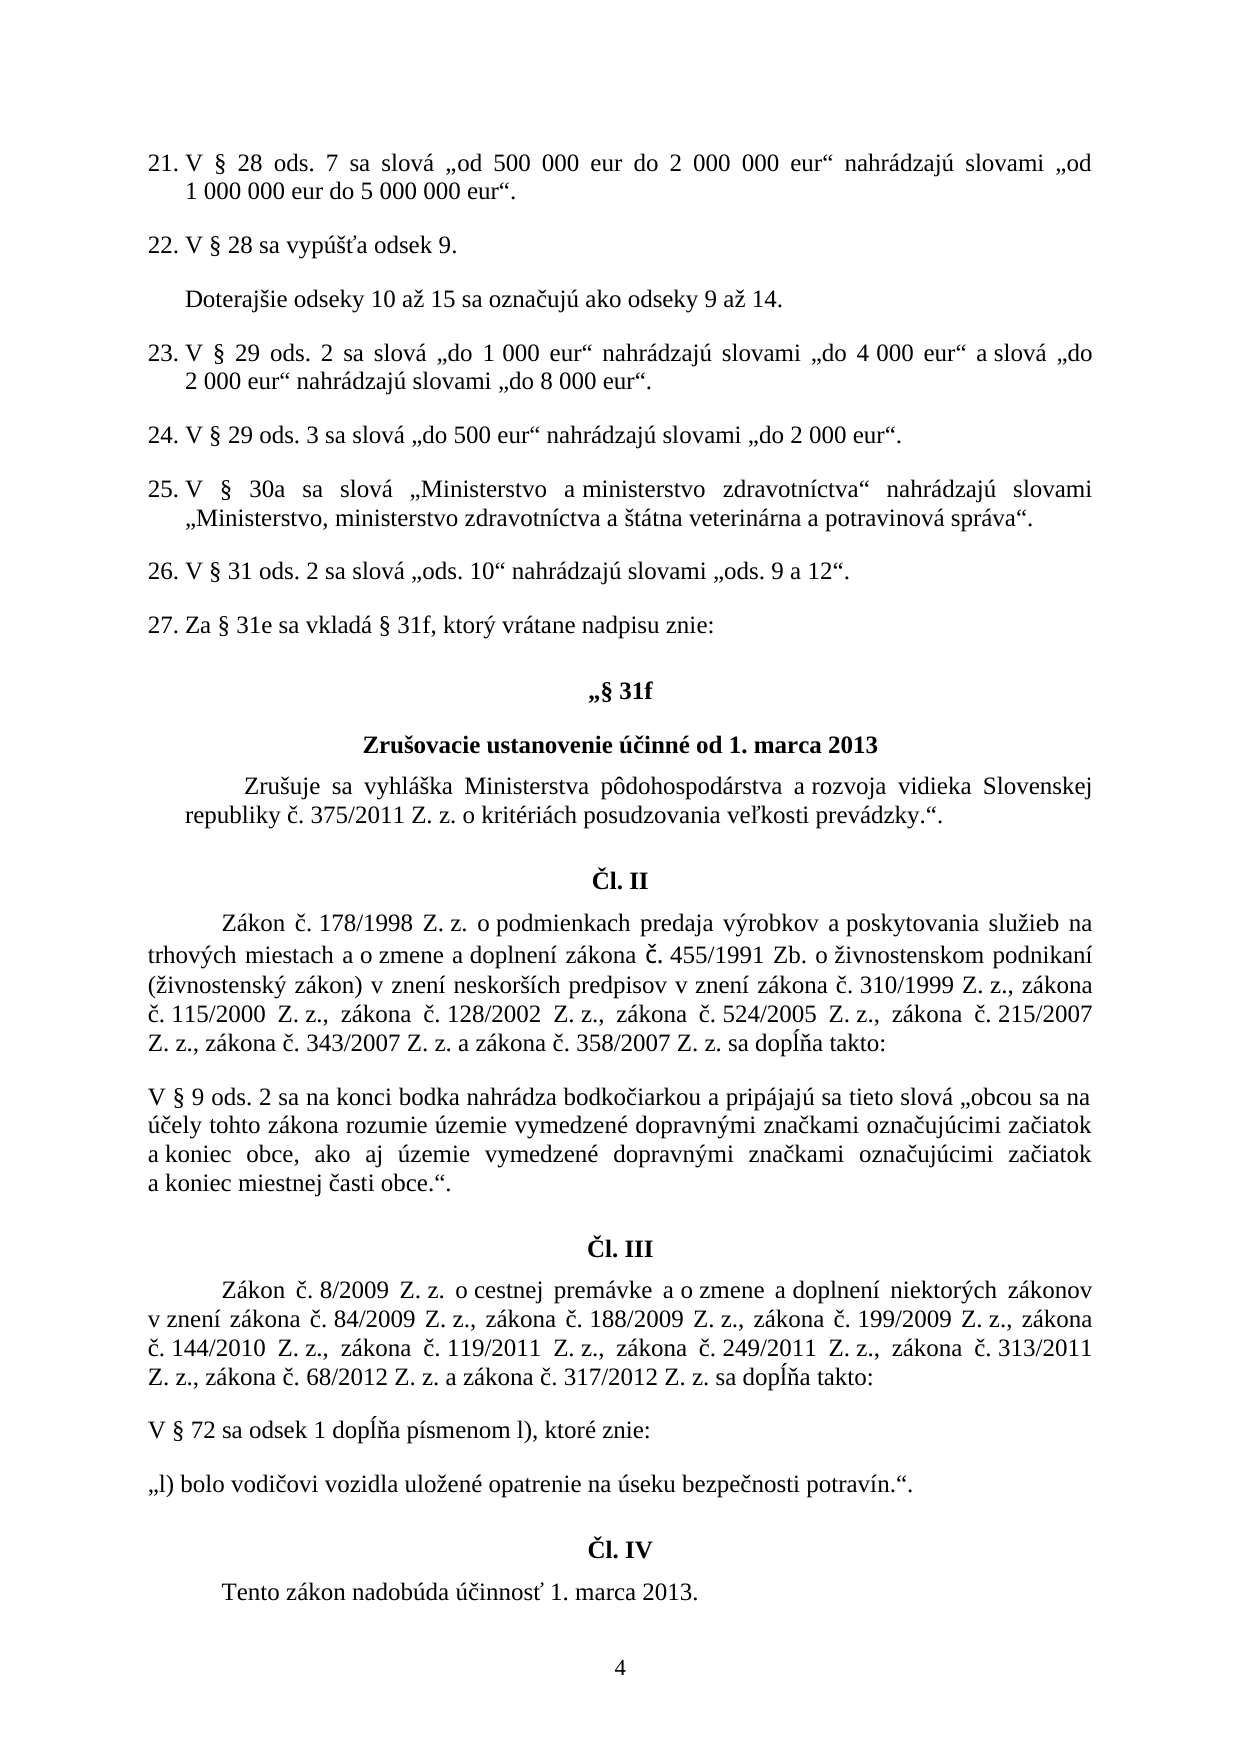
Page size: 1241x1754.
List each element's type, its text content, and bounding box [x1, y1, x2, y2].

list V § 31 ods. 2 sa slová „ods. 10“ nahrádzajú slovami „ods. 9 a 12“. [148, 556, 1093, 585]
text „l) bolo vodičovi vozidla uložené opatrenie na úseku bezpečnosti potravín.“. [148, 1469, 1093, 1498]
list Za § 31e sa vkladá § 31f, ktorý vrátane nadpisu znie: [148, 610, 1093, 639]
text V § 72 sa odsek 1 dopĺňa písmenom l), ktoré znie: [148, 1415, 1093, 1444]
text Zákon č. 178/1998 Z. z. o podmienkach predaja výrobkov a poskytovania služieb na trhových miestach a o zmene a doplnení zákona č. 455/1991 Zb. o živnostenskom podnikaní (živnostenský zákon) v znení neskorších predpisov v znení zákona č. 310/1999 Z. z., zákona č. 115/2000 Z. z., zákona č. 128/2002 Z. z., zákona č. 524/2005 Z. z., zákona č. 215/2007 Z. z., zákona č. 343/2007 Z. z. a zákona č. 358/2007 Z. z. sa dopĺňa takto: [148, 908, 1093, 1057]
list V § 29 ods. 3 sa slová „do 500 eur“ nahrádzajú slovami „do 2 000 eur“. [148, 420, 1093, 449]
list V § 29 ods. 2 sa slová „do 1 000 eur“ nahrádzajú slovami „do 4 000 eur“ a slová „do 2 000 eur“ nahrádzajú slovami „do 8 000 eur“. [148, 338, 1093, 395]
text Doterajšie odseky 10 až 15 sa označujú ako odseky 9 až 14. [185, 284, 1093, 313]
list V § 28 ods. 7 sa slová „od 500 000 eur do 2 000 000 eur“ nahrádzajú slovami „od 1 000 000 eur do 5 000 000 eur“. [148, 148, 1093, 205]
subtitle Zrušovacie ustanovenie účinné od 1. marca 2013 [148, 730, 1093, 759]
subtitle „§ 31f [148, 676, 1093, 705]
text Zrušuje sa vyhláška Ministerstva pôdohospodárstva a rozvoja vidieka Slovenskej republiky č. 375/2011 Z. z. o kritériách posudzovania veľkosti prevádzky.“. [185, 771, 1093, 829]
text V § 9 ods. 2 sa na konci bodka nahrádza bodkočiarkou a pripájajú sa tieto slová „obcou sa na účely tohto zákona rozumie územie vymedzené dopravnými značkami označujúcimi začiatok a koniec obce, ako aj územie vymedzené dopravnými značkami označujúcimi začiatok a koniec miestnej časti obce.“. [148, 1082, 1093, 1197]
list V § 30a sa slová „Ministerstvo a ministerstvo zdravotníctva“ nahrádzajú slovami „Ministerstvo, ministerstvo zdravotníctva a štátna veterinárna a potravinová správa“. [148, 474, 1093, 531]
subtitle Čl. II [148, 866, 1093, 895]
text Tento zákon nadobúda účinnosť 1. marca 2013. [148, 1577, 1093, 1605]
subtitle Čl. IV [148, 1535, 1093, 1564]
text Zákon č. 8/2009 Z. z. o cestnej premávke a o zmene a doplnení niektorých zákonov v znení zákona č. 84/2009 Z. z., zákona č. 188/2009 Z. z., zákona č. 199/2009 Z. z., zákona č. 144/2010 Z. z., zákona č. 119/2011 Z. z., zákona č. 249/2011 Z. z., zákona č. 313/2011 Z. z., zákona č. 68/2012 Z. z. a zákona č. 317/2012 Z. z. sa dopĺňa takto: [148, 1275, 1093, 1390]
subtitle Čl. III [148, 1234, 1093, 1263]
list V § 28 sa vypúšťa odsek 9. [148, 230, 1093, 259]
